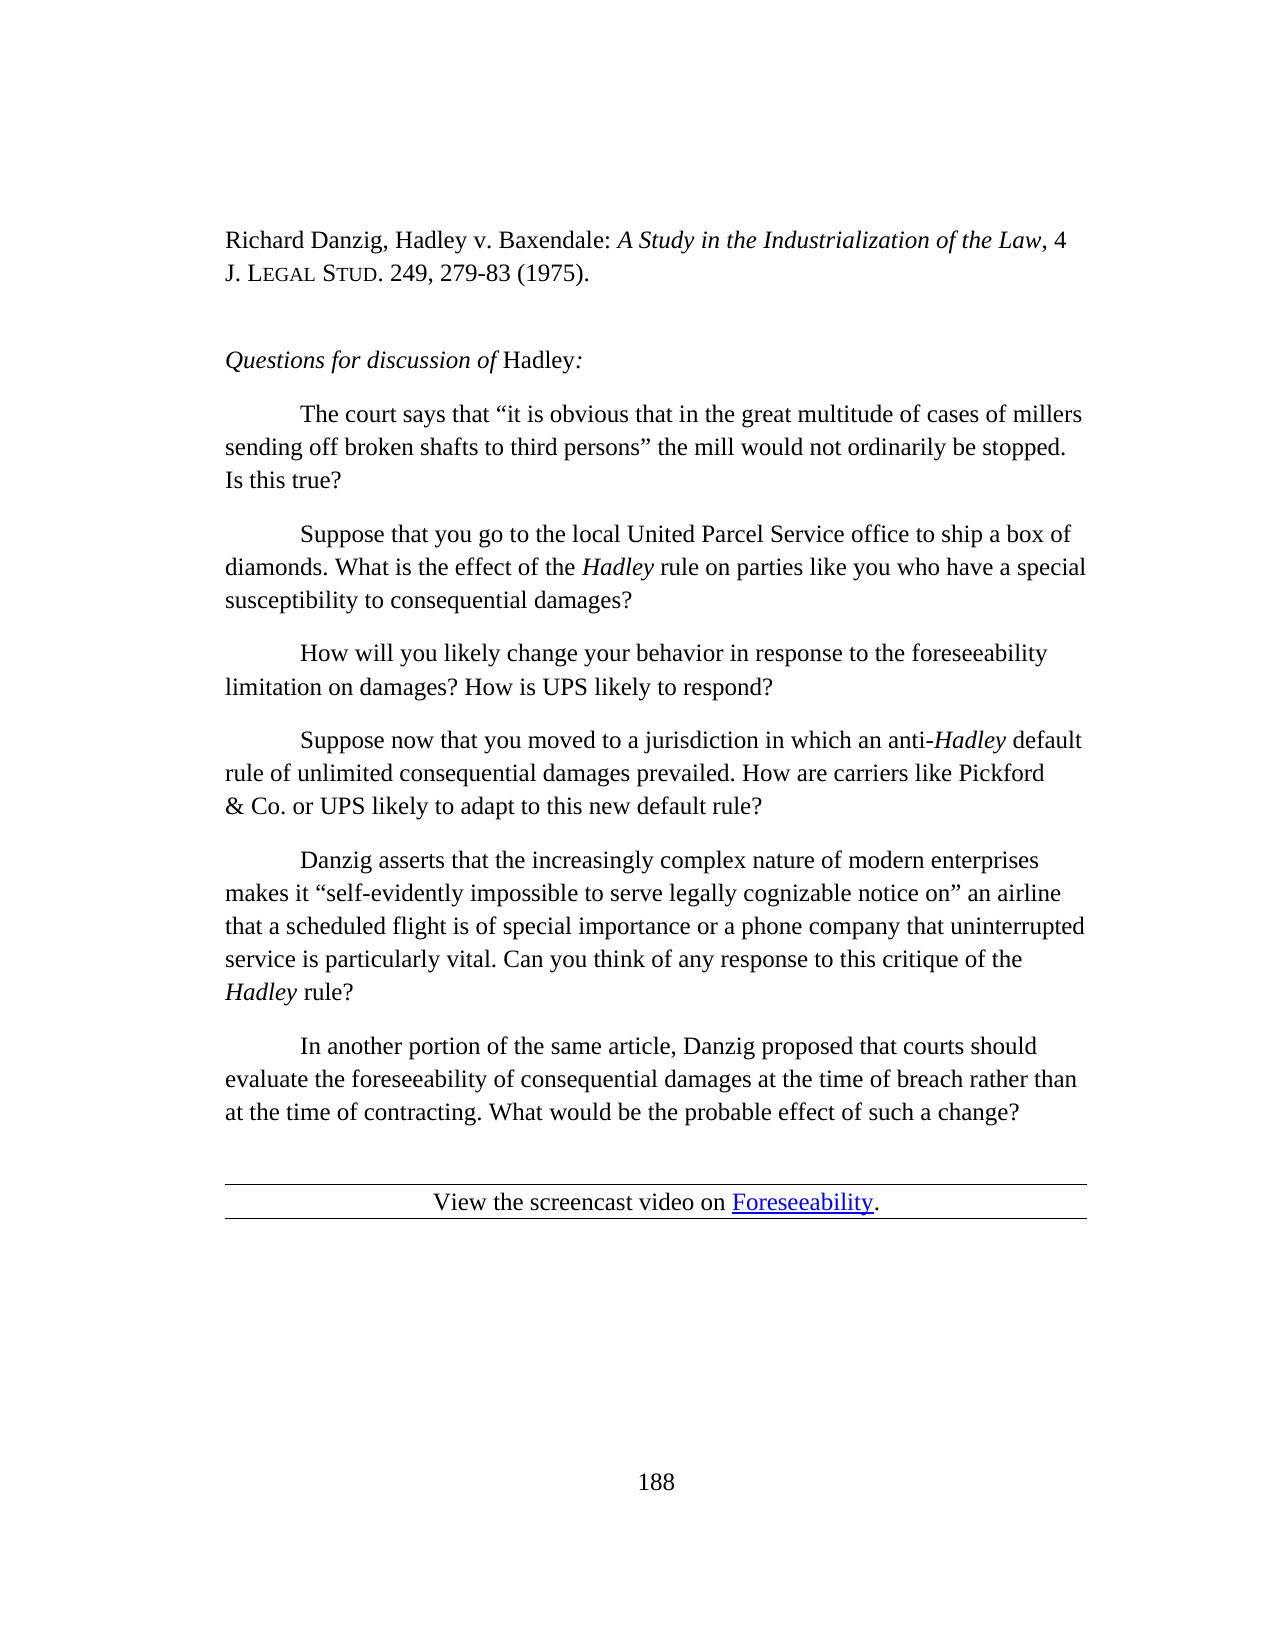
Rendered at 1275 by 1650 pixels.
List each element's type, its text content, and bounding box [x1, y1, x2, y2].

text The court says that “it is obvious that in the great multitude of cases of millers sending off broken shafts to third persons” the mill would not ordinarily be stopped. Is this true? [225, 399, 1087, 493]
text Suppose that you go to the local United Parcel Service office to ship a box of diamonds. What is the effect of the Hadley rule on parties like you who have a special susceptibility to consequential damages? [225, 519, 1087, 613]
text Suppose now that you moved to a jurisdiction in which an anti-Hadley default rule of unlimited consequential damages prevailed. How are carriers like Pickford & Co. or UPS likely to adapt to this new default rule? [225, 725, 1087, 820]
text Danzig asserts that the increasingly complex nature of modern enterprises makes it “self-evidently impossible to serve legally cognizable notice on” an airline that a scheduled flight is of special importance or a phone company that uninterrupted service is particularly vital. Can you think of any response to this critique of the Hadley rule? [225, 845, 1087, 1006]
text Questions for discussion of Hadley: [225, 345, 1087, 374]
text View the screencast video on Foreseeability. [225, 1185, 1087, 1218]
text How will you likely change your behavior in response to the foreseeability limitation on damages? How is UPS likely to respond? [225, 638, 1087, 700]
text In another portion of the same article, Danzig proposed that courts should evaluate the foreseeability of consequential damages at the time of breach rather than at the time of contracting. What would be the probable effect of such a change? [225, 1031, 1087, 1159]
text Richard Danzig, Hadley v. Baxendale: A Study in the Industrialization of the Law, 4 J. Legal Stud. 249, 279-83 (1975). [225, 225, 1087, 320]
